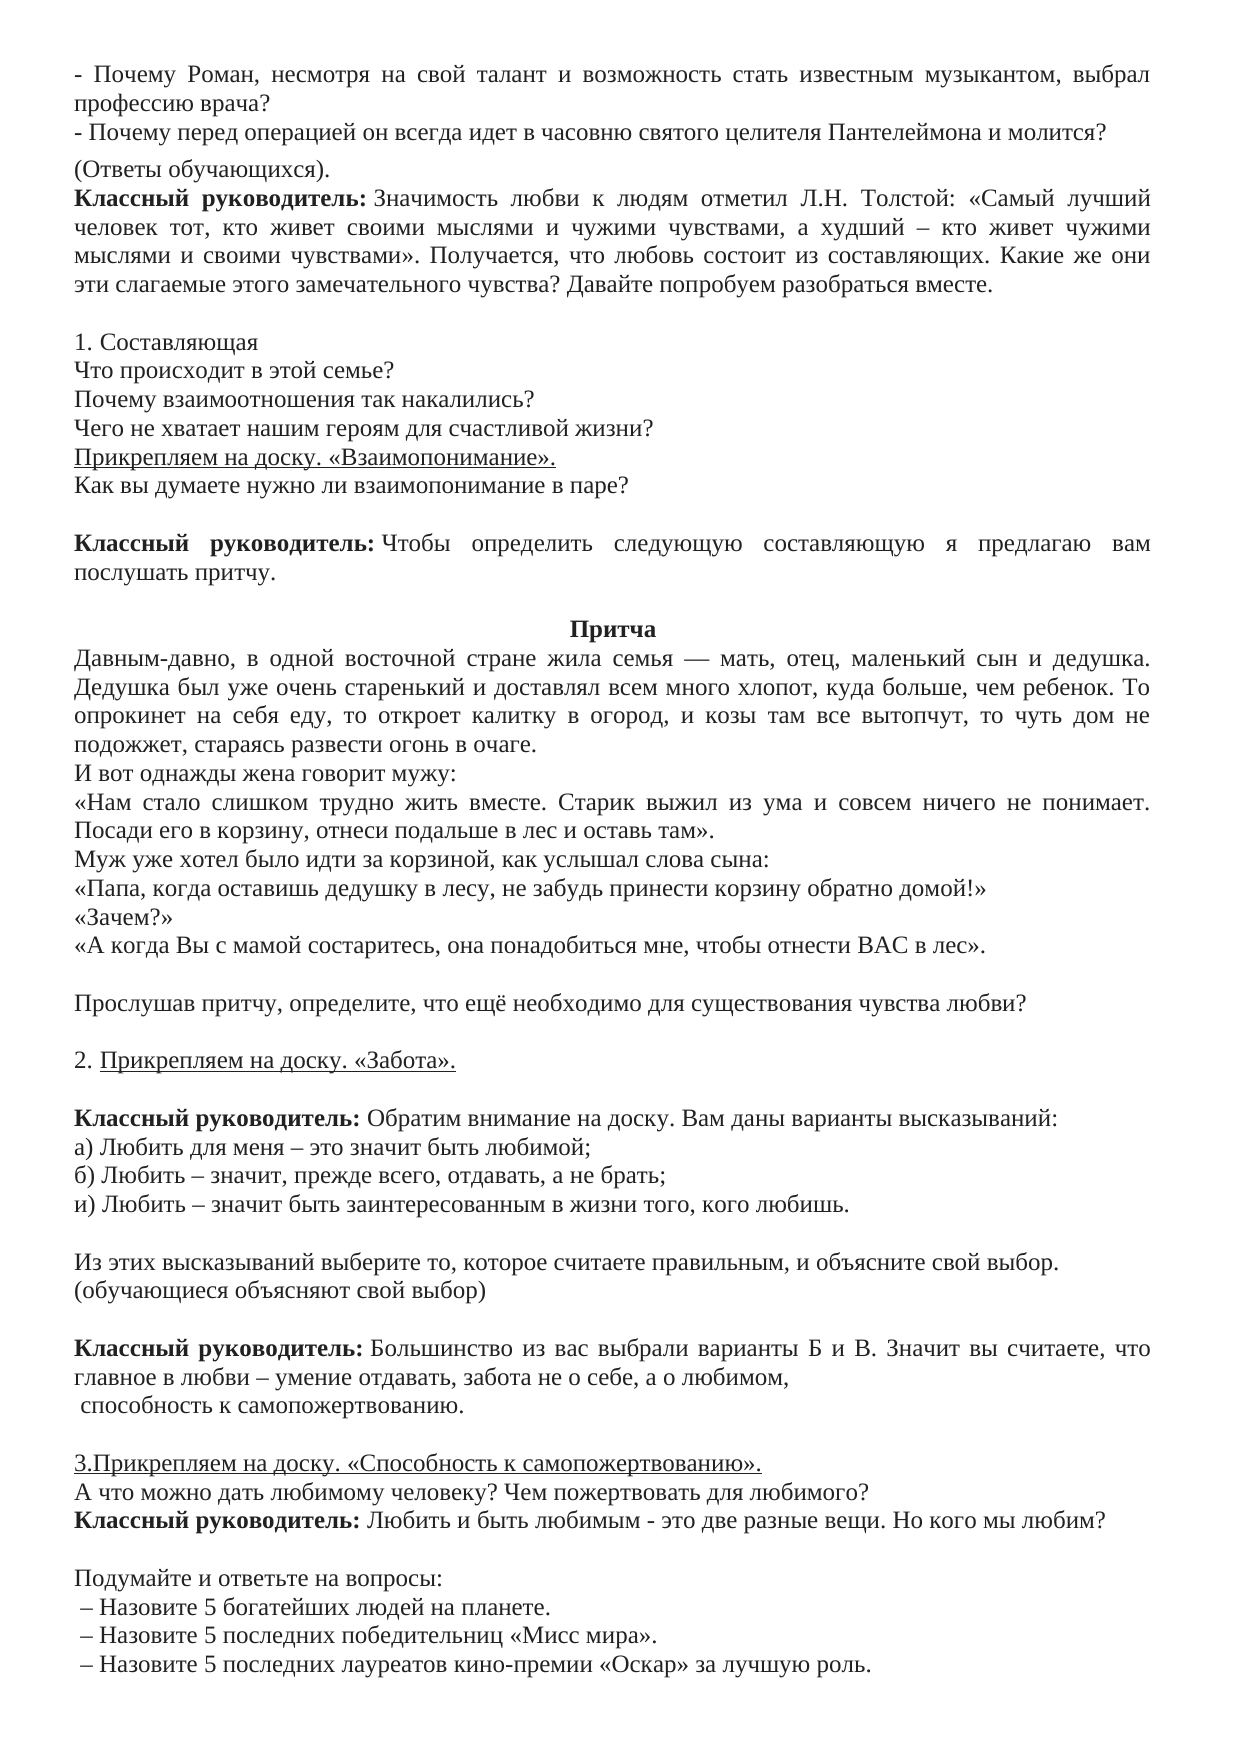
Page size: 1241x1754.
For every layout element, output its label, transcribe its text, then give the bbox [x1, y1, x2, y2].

text Из этих высказываний выберите то, которое считаете правильным, и объясните свой выбор. [74, 1247, 1152, 1276]
text Чего не хватает нашим героям для счастливой жизни? [74, 413, 1152, 442]
text Классный руководитель: Значимость любви к людям отметил Л.Н. Толстой: «Самый лучший человек тот, кто живет своими мыслями и чужими чувствами, а худший – кто живет чужими мыслями и своими чувствами». Получается, что любовь состоит из составляющих. Какие же они эти слагаемые этого замечательного чувства? Давайте попробуем разобраться вместе. [74, 183, 1152, 298]
text Прослушав притчу, определите, что ещё необходимо для существования чувства любви? [74, 988, 1152, 1017]
text а) Любить для меня – это значит быть любимой; [74, 1132, 1152, 1161]
text Что происходит в этой семье? [74, 356, 1152, 384]
text «Зачем?» [74, 902, 1152, 931]
text «А когда Вы с мамой состаритесь, она понадобиться мне, чтобы отнести ВАС в лес». [74, 931, 1152, 959]
text 2. Прикрепляем на доску. «Забота». [74, 1046, 1152, 1074]
text Подумайте и ответьте на вопросы: [74, 1563, 1152, 1592]
text Муж уже хотел было идти за корзиной, как услышал слова сына: [74, 844, 1152, 873]
text Прикрепляем на доску. «Взаимопонимание». [74, 442, 1152, 471]
text способность к самопожертвованию. [74, 1391, 1152, 1419]
text Притча [74, 614, 1152, 643]
text - Почему перед операцией он всегда идет в часовню святого целителя Пантелеймона и молится? [74, 117, 1152, 145]
text и) Любить – значит быть заинтересованным в жизни того, кого любишь. [74, 1189, 1152, 1218]
text Классный руководитель: Чтобы определить следующую составляющую я предлагаю вам послушать притчу. [74, 528, 1152, 586]
text Как вы думаете нужно ли взаимопонимание в паре? [74, 471, 1152, 499]
text А что можно дать любимому человеку? Чем пожертвовать для любимого? [74, 1477, 1152, 1506]
text Почему взаимоотношения так накалились? [74, 384, 1152, 413]
text б) Любить – значит, прежде всего, отдавать, а не брать; [74, 1161, 1152, 1189]
text - Почему Роман, несмотря на свой талант и возможность стать известным музыкантом, выбрал профессию врача? [74, 59, 1152, 117]
text 1. Составляющая [74, 327, 1152, 356]
text Давным-давно, в одной восточной стране жила семья — мать, отец, маленький сын и дедушка. Дедушка был уже очень старенький и доставлял всем много хлопот, куда больше, чем ребенок. То опрокинет на себя еду, то откроет калитку в огород, и козы там все вытопчут, то чуть дом не подожжет, стараясь развести огонь в очаге. [74, 643, 1152, 758]
text – Назовите 5 последних лауреатов кино-премии «Оскар» за лучшую роль. [74, 1649, 1152, 1678]
text – Назовите 5 богатейших людей на планете. [74, 1592, 1152, 1621]
text И вот однажды жена говорит мужу: [74, 758, 1152, 787]
text Классный руководитель: Любить и быть любимым - это две разные вещи. Но кого мы любим? [74, 1506, 1152, 1534]
text (Ответы обучающихся). [74, 145, 1152, 183]
text Классный руководитель: Обратим внимание на доску. Вам даны варианты высказываний: [74, 1103, 1152, 1132]
text Классный руководитель: Большинство из вас выбрали варианты Б и В. Значит вы считаете, что главное в любви – умение отдавать, забота не о себе, а о любимом, [74, 1333, 1152, 1391]
text 3.Прикрепляем на доску. «Способность к самопожертвованию». [74, 1448, 1152, 1477]
text (обучающиеся объясняют свой выбор) [74, 1276, 1152, 1304]
text «Папа, когда оставишь дедушку в лесу, не забудь принести корзину обратно домой!» [74, 873, 1152, 902]
text – Назовите 5 последних победительниц «Мисс мира». [74, 1621, 1152, 1649]
text «Нам стало слишком трудно жить вместе. Старик выжил из ума и совсем ничего не понимает. Посади его в корзину, отнеси подальше в лес и оставь там». [74, 787, 1152, 844]
